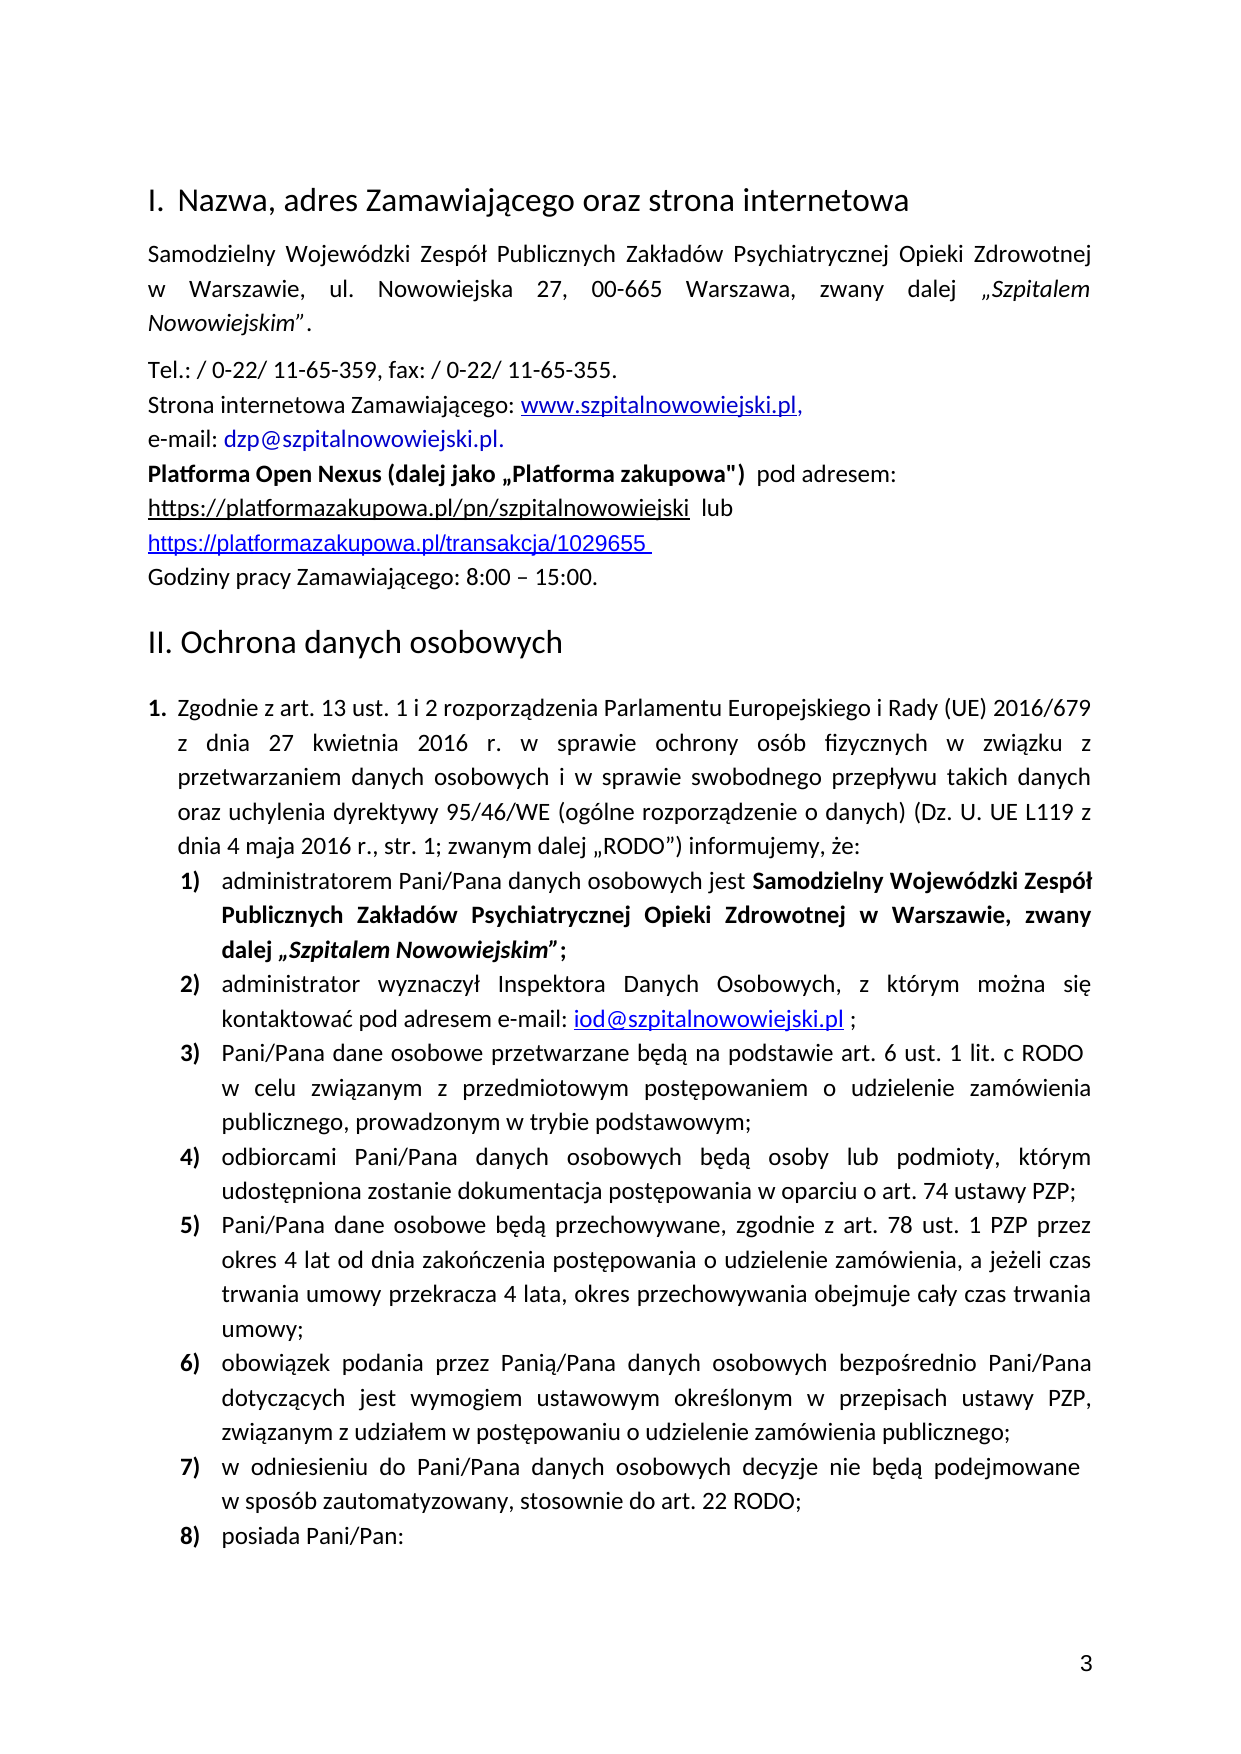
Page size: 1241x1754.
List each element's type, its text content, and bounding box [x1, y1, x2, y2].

list Pani/Pana dane osobowe będą przechowywane, zgodnie z art. 78 ust. 1 PZP przez okres 4 lat od dnia zakończenia postępowania o udzielenie zamówienia, a jeżeli czas trwania umowy przekracza 4 lata, okres przechowywania obejmuje cały czas trwania umowy; [180, 1210, 1093, 1344]
subtitle Nazwa, adres Zamawiającego oraz strona internetowa [148, 179, 1093, 220]
list odbiorcami Pani/Pana danych osobowych będą osoby lub podmioty, którym udostępniona zostanie dokumentacja postępowania w oparciu o art. 74 ustawy PZP; [180, 1141, 1093, 1206]
text Strona internetowa Zamawiającego: www.szpitalnowowiejski.pl, [148, 389, 1086, 419]
list posiada Pani/Pan: [180, 1520, 1093, 1551]
text Platforma Open Nexus (dalej jako „Platforma zakupowa") pod adresem: https://platformazakupowa.pl/pn/szpitalnowowiejski lub https://platformazakupowa.pl/transakcja/1029655 [148, 458, 1093, 557]
list Pani/Pana dane osobowe przetwarzane będą na podstawie art. 6 ust. 1 lit. c RODO w celu związanym z przedmiotowym postępowaniem o udzielenie zamówienia publicznego, prowadzonym w trybie podstawowym; [180, 1037, 1093, 1137]
list w odniesieniu do Pani/Pana danych osobowych decyzje nie będą podejmowane w sposób zautomatyzowany, stosownie do art. 22 RODO; [180, 1451, 1093, 1516]
text e-mail: dzp@szpitalnowowiejski.pl. [148, 423, 1086, 454]
list obowiązek podania przez Panią/Pana danych osobowych bezpośrednio Pani/Pana dotyczących jest wymogiem ustawowym określonym w przepisach ustawy PZP, związanym z udziałem w postępowaniu o udzielenie zamówienia publicznego; [180, 1348, 1093, 1447]
text Tel.: / 0-22/ 11-65-359, fax: / 0-22/ 11-65-355. [148, 354, 1093, 385]
text Godziny pracy Zamawiającego: 8:00 – 15:00. [148, 561, 1093, 592]
list Zgodnie z art. 13 ust. 1 i 2 rozporządzenia Parlamentu Europejskiego i Rady (UE) 2016/679 z dnia 27 kwietnia 2016 r. w sprawie ochrony osób fizycznych w związku z przetwarzaniem danych osobowych i w sprawie swobodnego przepływu takich danych oraz uchylenia dyrektywy 95/46/WE (ogólne rozporządzenie o danych) (Dz. U. UE L119 z dnia 4 maja 2016 r., str. 1; zwanym dalej „RODO”) informujemy, że: [148, 692, 1093, 861]
subtitle II. Ochrona danych osobowych [148, 621, 1093, 661]
list administrator wyznaczył Inspektora Danych Osobowych, z którym można się kontaktować pod adresem e-mail: iod@szpitalnowowiejski.pl ; [180, 968, 1093, 1033]
list administratorem Pani/Pana danych osobowych jest Samodzielny Wojewódzki Zespół Publicznych Zakładów Psychiatrycznej Opieki Zdrowotnej w Warszawie, zwany dalej „Szpitalem Nowowiejskim”; [180, 865, 1093, 964]
text Samodzielny Wojewódzki Zespół Publicznych Zakładów Psychiatrycznej Opieki Zdrowotnej w Warszawie, ul. Nowowiejska 27, 00-665 Warszawa, zwany dalej „Szpitalem Nowowiejskim”. [148, 238, 1093, 338]
